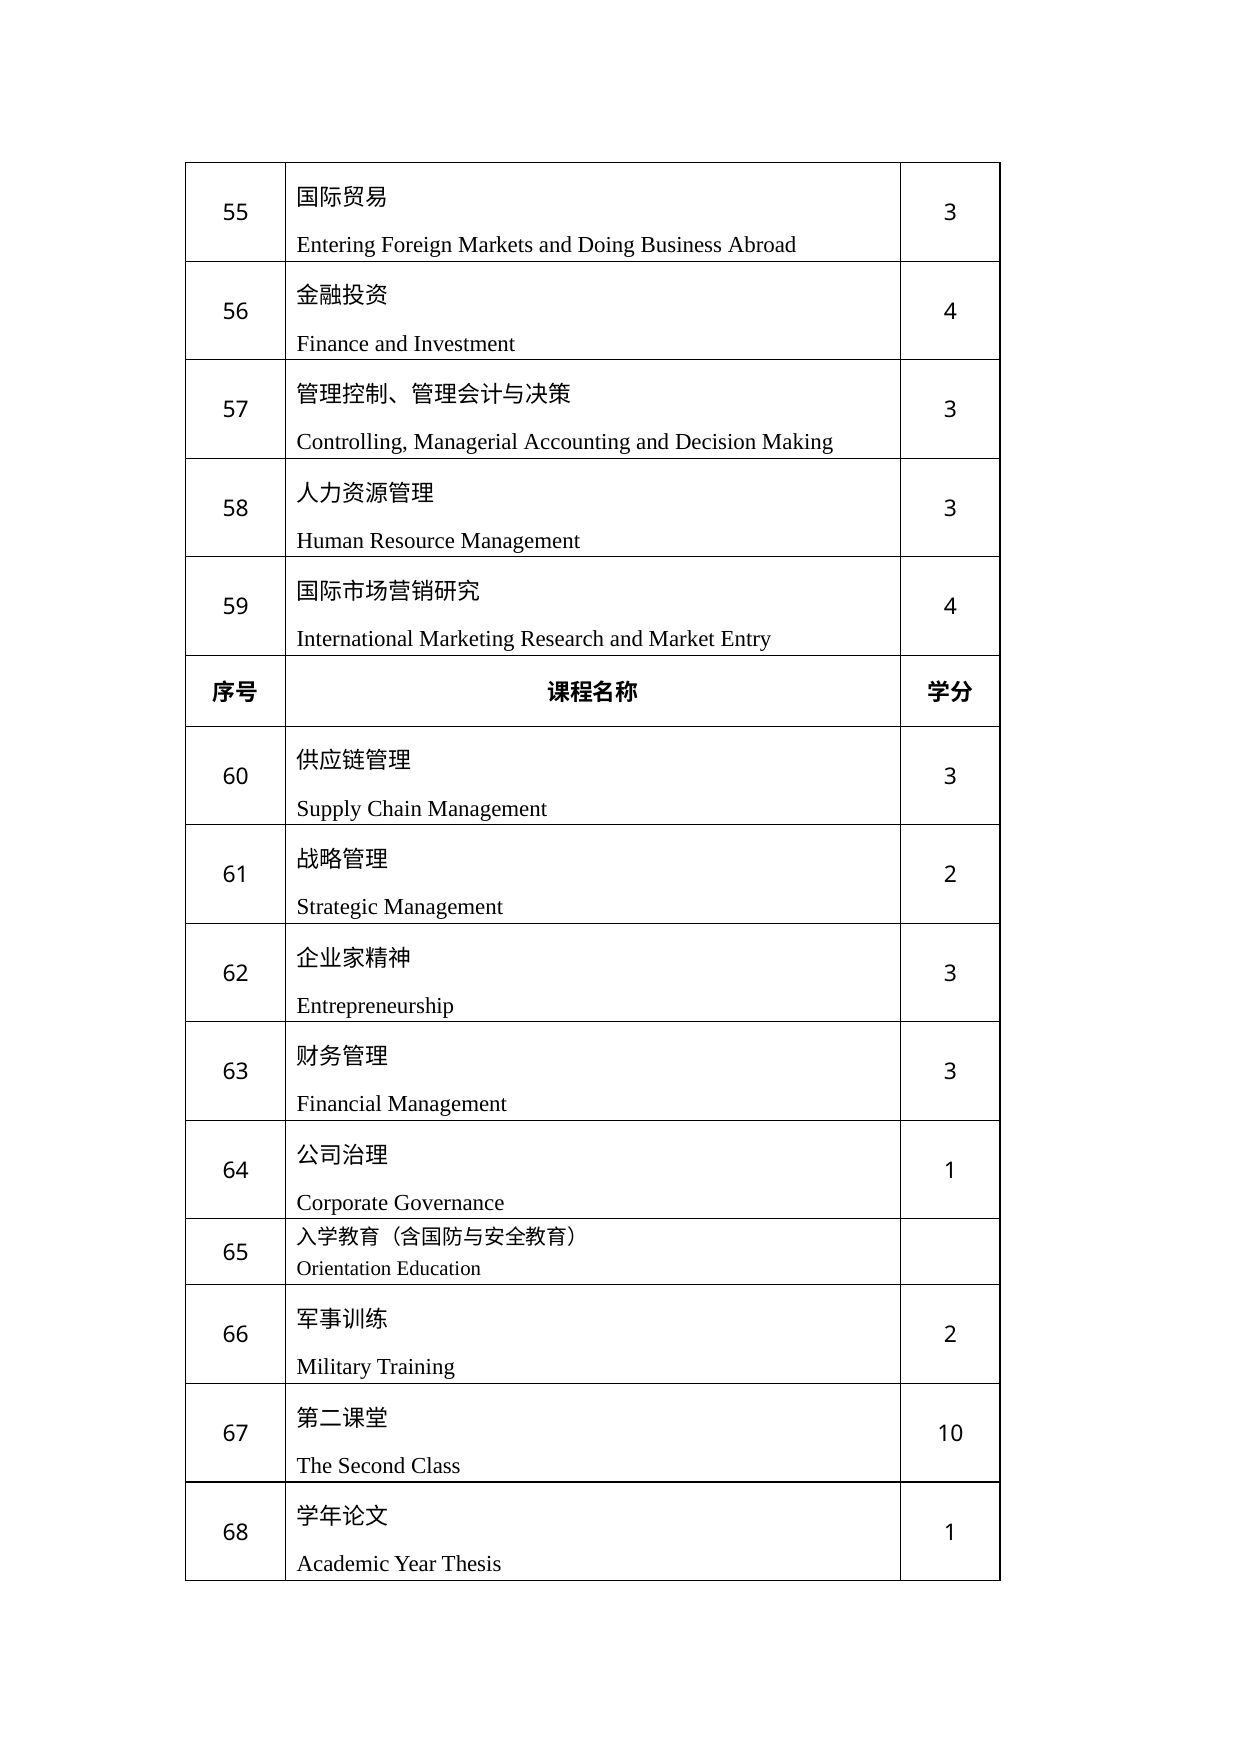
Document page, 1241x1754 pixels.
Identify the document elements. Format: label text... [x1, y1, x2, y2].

table_cell 财务管理 Financial Management [286, 1022, 900, 1120]
table_cell 公司治理 Corporate Governance [286, 1121, 900, 1218]
table_cell 人力资源管理 Human Resource Management [286, 459, 900, 556]
table_cell 65 [186, 1219, 285, 1284]
table_cell 62 [186, 924, 285, 1021]
table_cell 2 [901, 1285, 999, 1383]
table_cell 60 [186, 727, 285, 824]
table_cell 3 [901, 1022, 999, 1120]
table_cell 67 [186, 1384, 285, 1481]
table_cell 3 [901, 360, 999, 458]
table_cell 61 [186, 825, 285, 923]
table_cell 63 [186, 1022, 285, 1120]
table_cell 序号 [186, 656, 285, 726]
table_cell 55 [186, 163, 285, 261]
table_cell 课程名称 [286, 656, 900, 726]
table_cell 学年论文 Academic Year Thesis [286, 1483, 900, 1580]
table_cell 59 [186, 557, 285, 655]
table_cell 58 [186, 459, 285, 556]
table_cell 3 [901, 459, 999, 556]
table_cell 供应链管理 Supply Chain Management [286, 727, 900, 824]
table_cell 57 [186, 360, 285, 458]
table_cell 军事训练 Military Training [286, 1285, 900, 1383]
table_cell 3 [901, 727, 999, 824]
table_cell 4 [901, 557, 999, 655]
table_cell 10 [901, 1384, 999, 1481]
table_cell 56 [186, 262, 285, 359]
table_cell 企业家精神 Entrepreneurship [286, 924, 900, 1021]
table_cell 管理控制、管理会计与决策 Controlling, Managerial Accounting and Decision Making [286, 360, 900, 458]
table_cell 64 [186, 1121, 285, 1218]
table_cell 66 [186, 1285, 285, 1383]
table_cell 68 [186, 1483, 285, 1580]
table_cell 1 [901, 1121, 999, 1218]
table_cell 入学教育（含国防与安全教育） Orientation Education [286, 1219, 900, 1284]
table_cell 3 [901, 163, 999, 261]
table_cell 4 [901, 262, 999, 359]
table_cell 学分 [901, 656, 999, 726]
table_cell 3 [901, 924, 999, 1021]
table_cell 第二课堂 The Second Class [286, 1384, 900, 1481]
table_cell 1 [901, 1483, 999, 1580]
table_cell 国际市场营销研究 International Marketing Research and Market Entry [286, 557, 900, 655]
table_cell 金融投资 Finance and Investment [286, 262, 900, 359]
table_cell 国际贸易 Entering Foreign Markets and Doing Business Abroad [286, 163, 900, 261]
table_cell 2 [901, 825, 999, 923]
table_cell 战略管理 Strategic Management [286, 825, 900, 923]
table_cell [901, 1219, 999, 1284]
